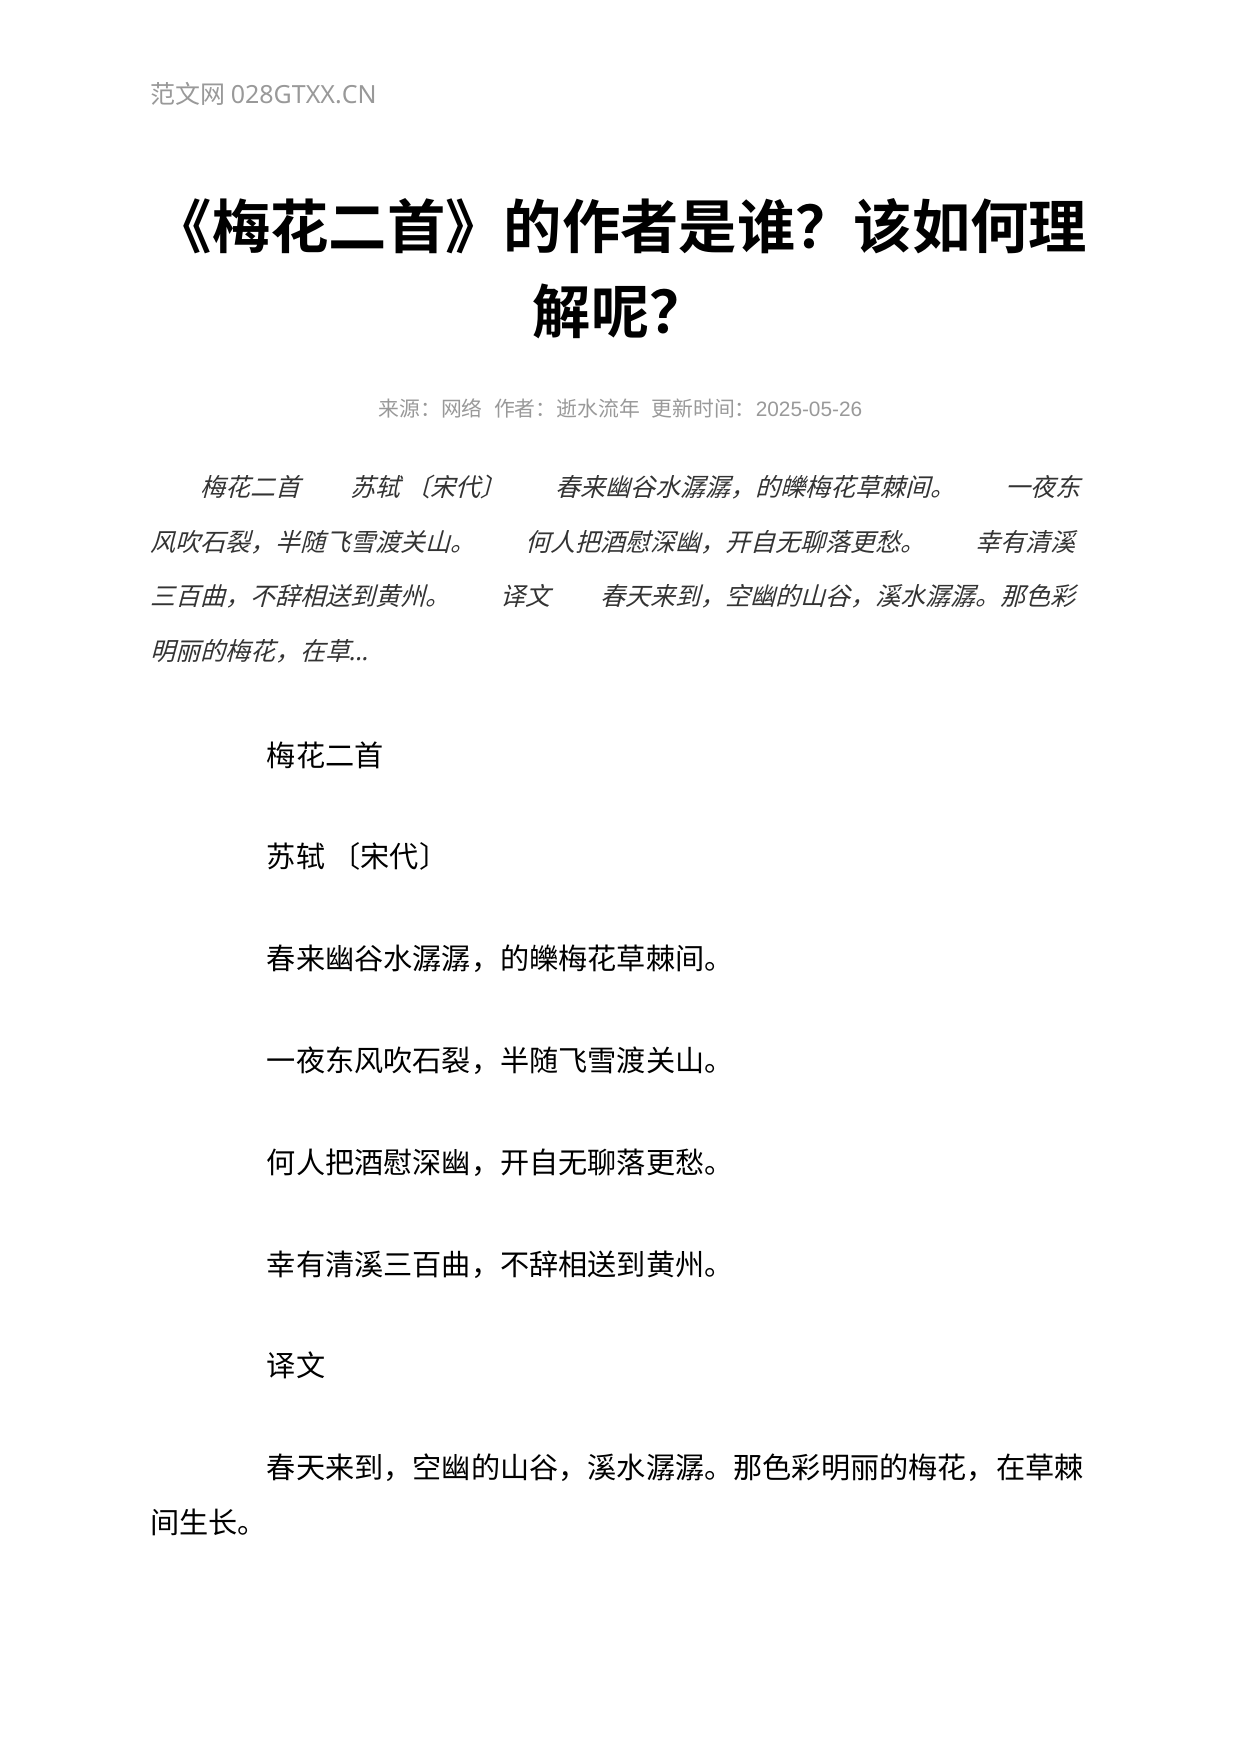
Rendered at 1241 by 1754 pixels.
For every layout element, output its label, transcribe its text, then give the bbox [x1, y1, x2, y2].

text 幸有清溪三百曲，不辞相送到黄州。 [150, 1241, 1090, 1283]
text 何人把酒慰深幽，开自无聊落更愁。 [150, 1139, 1090, 1182]
subtitle 《梅花二首》的作者是谁？该如何理解呢？ [150, 181, 1090, 350]
text 译文 [150, 1343, 1090, 1385]
text 春天来到，空幽的山谷，溪水潺潺。那色彩明丽的梅花，在草棘间生长。 [150, 1445, 1090, 1542]
text 梅花二首 [150, 732, 1090, 774]
text 春来幽谷水潺潺，的皪梅花草棘间。 [150, 936, 1090, 978]
text 梅花二首 苏轼 〔宋代〕 春来幽谷水潺潺，的皪梅花草棘间。 一夜东风吹石裂，半随飞雪渡关山。 何人把酒慰深幽，开自无聊落更愁。 幸有清溪三百曲，不辞相送到黄州。 译文 春天来到，空幽的山谷，溪水潺潺。那色彩明丽的梅花，在草... [150, 468, 1090, 667]
text 苏轼 〔宋代〕 [150, 834, 1090, 876]
text 一夜东风吹石裂，半随飞雪渡关山。 [150, 1038, 1090, 1080]
text 来源：网络 作者：逝水流年 更新时间：2025-05-26 [150, 397, 1090, 421]
